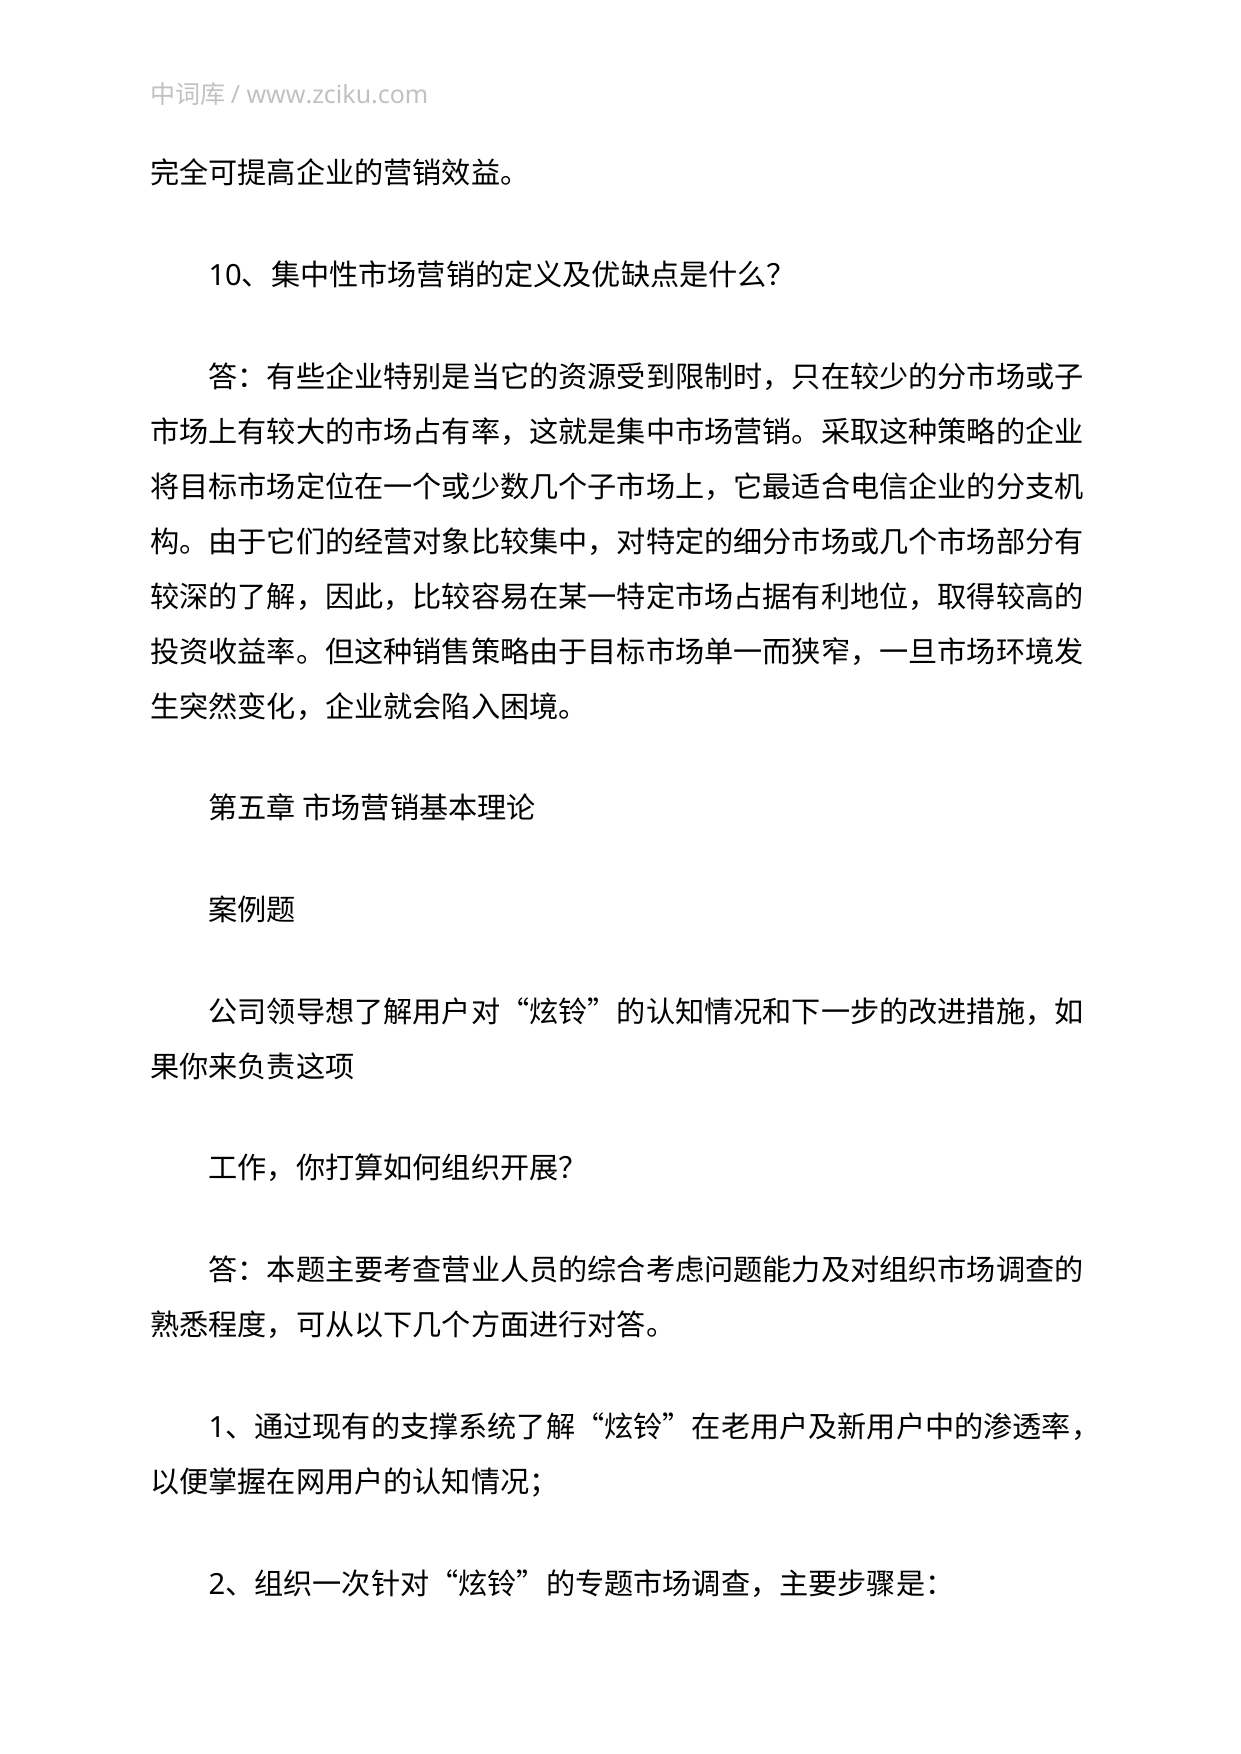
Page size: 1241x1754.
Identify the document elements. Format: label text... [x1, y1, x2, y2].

text 2、组织一次针对“炫铃”的专题市场调查，主要步骤是： [150, 1560, 1090, 1603]
text 答：本题主要考查营业人员的综合考虑问题能力及对组织市场调查的熟悉程度，可从以下几个方面进行对答。 [150, 1247, 1090, 1344]
text 10、集中性市场营销的定义及优缺点是什么？ [150, 252, 1090, 294]
text 1、通过现有的支撑系统了解“炫铃”在老用户及新用户中的渗透率，以便掌握在网用户的认知情况； [150, 1403, 1090, 1501]
text 公司领导想了解用户对“炫铃”的认知情况和下一步的改进措施，如果你来负责这项 [150, 988, 1090, 1086]
text 第五章 市场营销基本理论 [150, 785, 1090, 827]
text 案例题 [150, 887, 1090, 929]
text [150, 150, 1090, 192]
text 答：有些企业特别是当它的资源受到限制时，只在较少的分市场或子市场上有较大的市场占有率，这就是集中市场营销。采取这种策略的企业将目标市场定位在一个或少数几个子市场上，它最适合电信企业的分支机构。由于它们的经营对象比较集中，对特定的细分市场或几个市场部分有较深的了解，因此，比较容易在某一特定市场占据有利地位，取得较高的投资收益率。但这种销售策略由于目标市场单一而狭窄，一旦市场环境发生突然变化，企业就会陷入困境。 [150, 354, 1090, 725]
text 工作，你打算如何组织开展？ [150, 1145, 1090, 1187]
